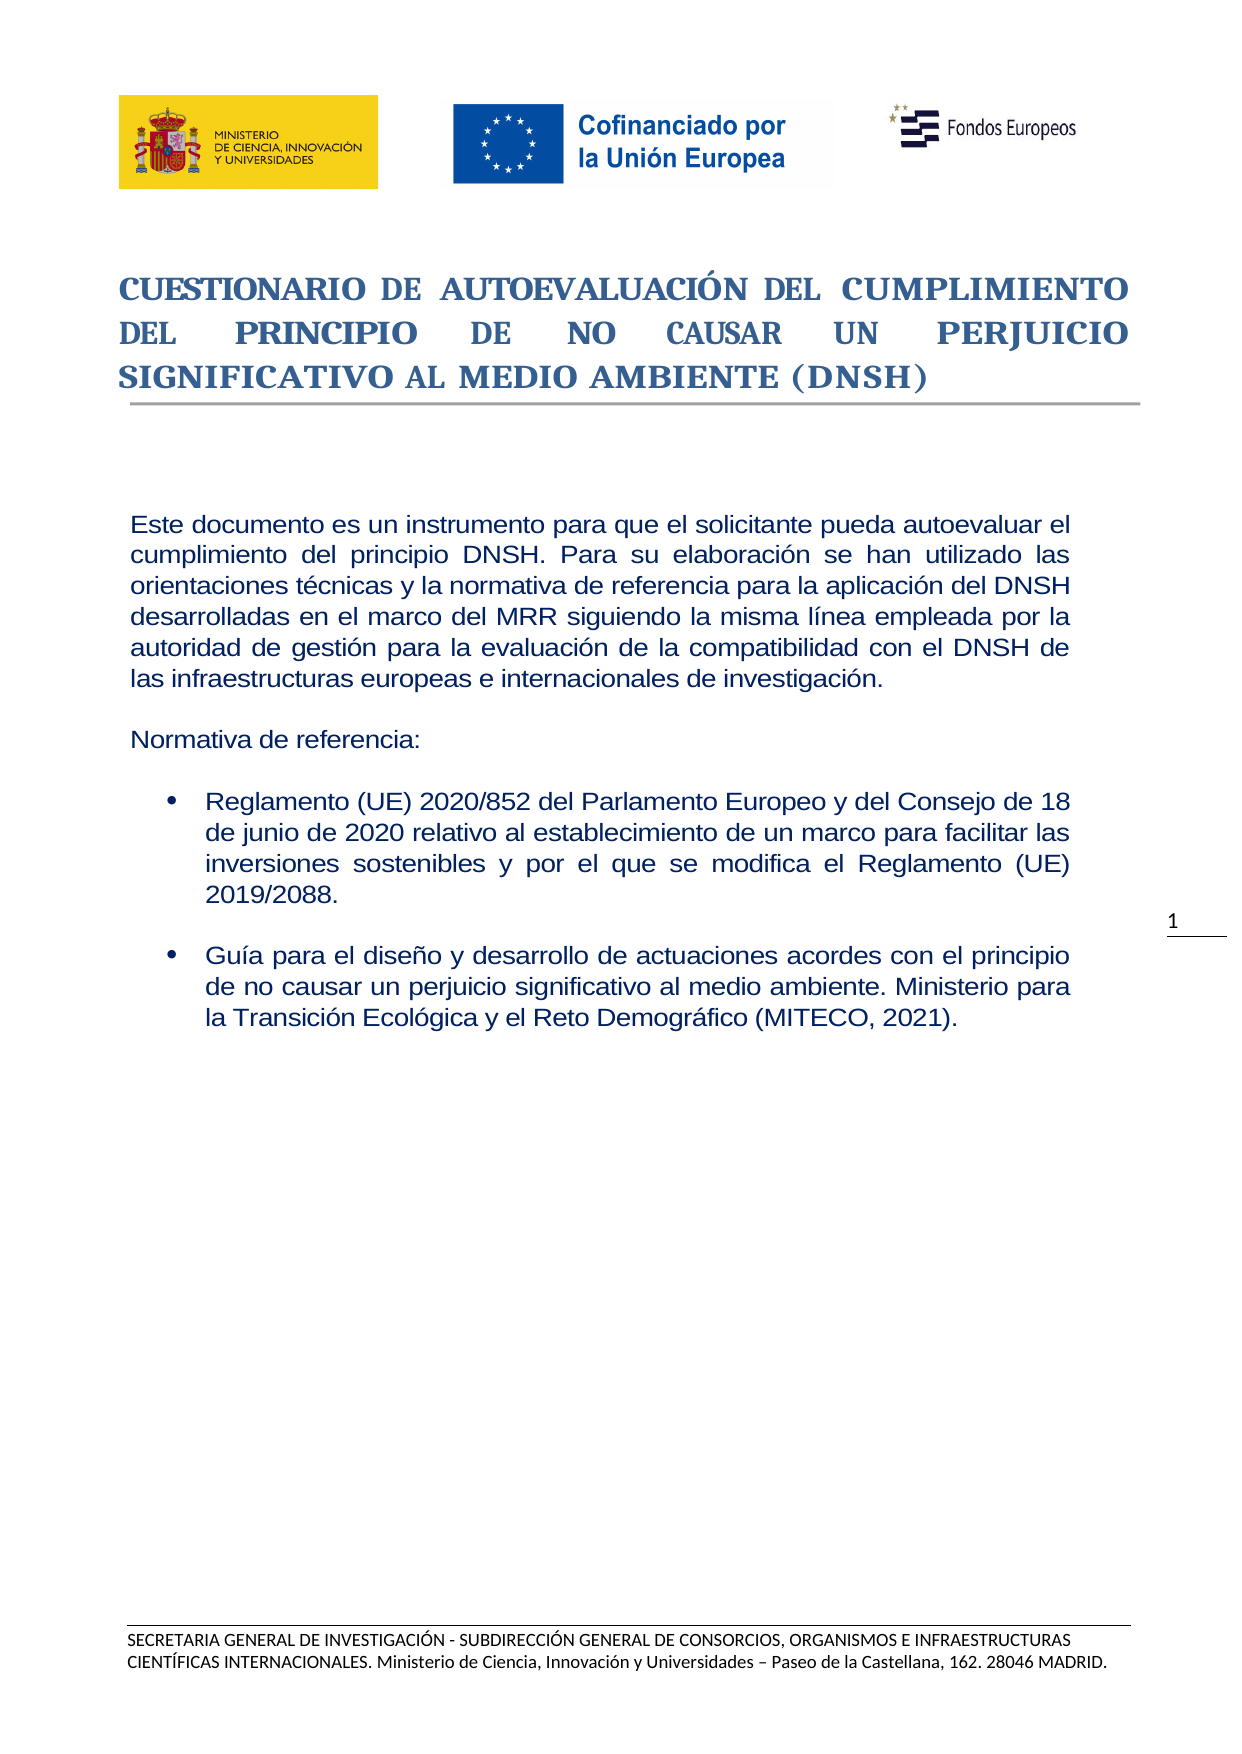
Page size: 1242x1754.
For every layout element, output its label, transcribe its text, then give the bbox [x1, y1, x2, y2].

text Este documento es un instrumento para que el solicitante pueda autoevaluar el cumplimiento del principio DNSH. Para su elaboración se han utilizado las orientaciones técnicas y la normativa de referencia para la aplicación del DNSH desarrolladas en el marco del MRR siguiendo la misma línea empleada por la autoridad de gestión para la evaluación de la compatibilidad con el DNSH de las infraestructuras europeas e internacionales de investigación. [130, 507, 1071, 692]
list Guía para el diseño y desarrollo de actuaciones acordes con el principio de no causar un perjuicio significativo al medio ambiente. Ministerio para la Transición Ecológica y el Reto Demográfico (MITECO, 2021). [167, 939, 1071, 1031]
subtitle CUESTIONARIO DE AUTOEVALUACIÓN DEL CUMPLIMIENTO DEL PRINCIPIO DE NO CAUSAR UN PERJUICIO SIGNIFICATIVO AL MEDIO AMBIENTE (DNSH) [119, 270, 1129, 397]
list Reglamento (UE) 2020/852 del Parlamento Europeo y del Consejo de 18 de junio de 2020 relativo al establecimiento de un marco para facilitar las inversiones sostenibles y por el que se modifica el Reglamento (UE) 2019/2088. [167, 785, 1071, 908]
picture [861, 75, 1109, 189]
picture [118, 95, 379, 189]
text Normativa de referencia: [130, 723, 1071, 754]
picture [440, 99, 836, 189]
